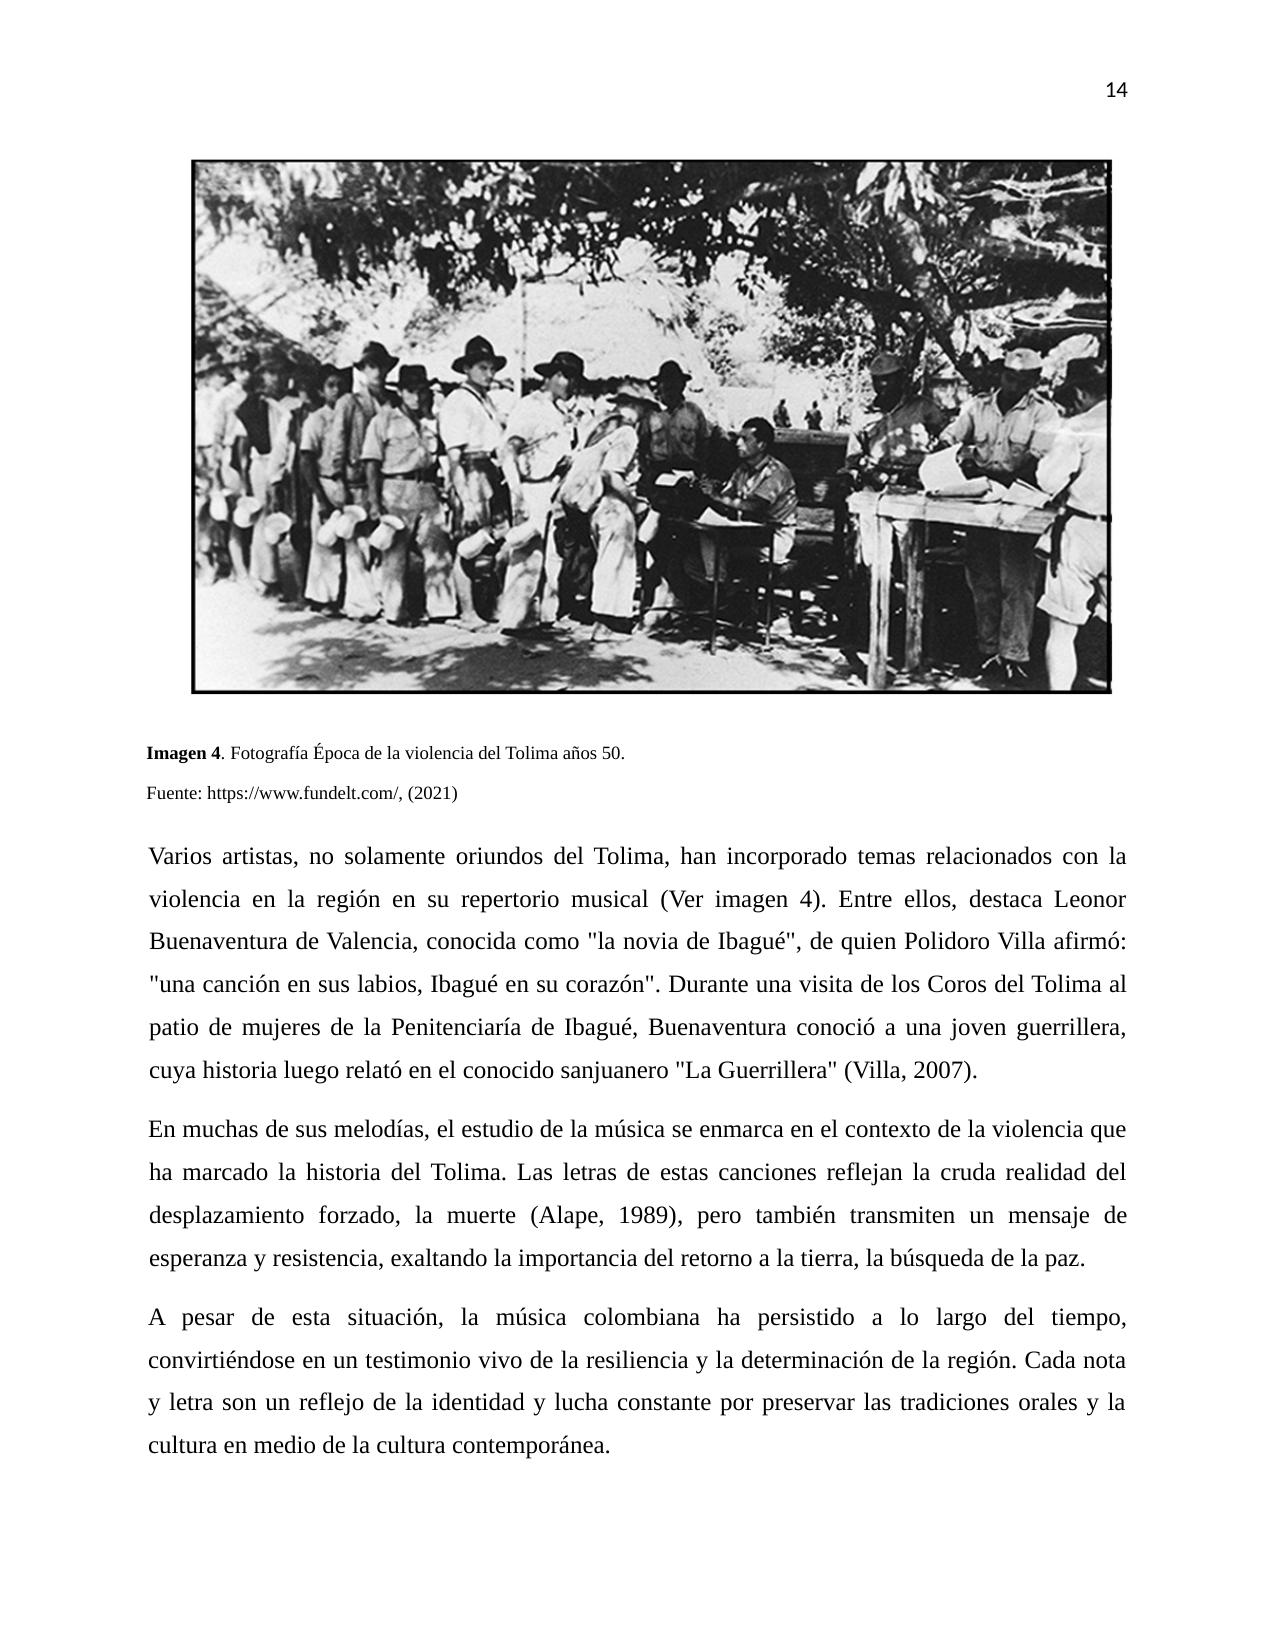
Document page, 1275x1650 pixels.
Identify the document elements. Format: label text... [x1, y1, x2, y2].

text Fuente: https://www.fundelt.com/, (2021) [146, 782, 1129, 803]
text En muchas de sus melodías, el estudio de la música se enmarca en el contexto de la violencia que ha marcado la historia del Tolima. Las letras de estas canciones reflejan la cruda realidad del desplazamiento forzado, la muerte , pero también transmiten un mensaje de esperanza y resistencia, exaltando la importancia del retorno a la tierra, la búsqueda de la paz. [148, 1114, 1128, 1271]
picture [147, 147, 1149, 711]
text Imagen 4. Fotografía Época de la violencia del Tolima años 50. [146, 742, 1129, 763]
text A pesar de esta situación, la música colombiana ha persistido a lo largo del tiempo, convirtiéndose en un testimonio vivo de la resiliencia y la determinación de la región. Cada nota y letra son un reflejo de la identidad y lucha constante por preservar las tradiciones orales y la cultura en medio de la cultura contemporánea. [148, 1302, 1128, 1459]
text Varios artistas, no solamente oriundos del Tolima, han incorporado temas relacionados con la violencia en la región en su repertorio musical (Ver imagen 4). Entre ellos, destaca Leonor Buenaventura de Valencia, conocida como "la novia de Ibagué", de quien Polidoro Villa afirmó: "una canción en sus labios, Ibagué en su corazón". Durante una visita de los Coros del Tolima al patio de mujeres de la Penitenciaría de Ibagué, Buenaventura conoció a una joven guerrillera, cuya historia luego relató en el conocido sanjuanero "La Guerrillera" . [148, 841, 1128, 1084]
